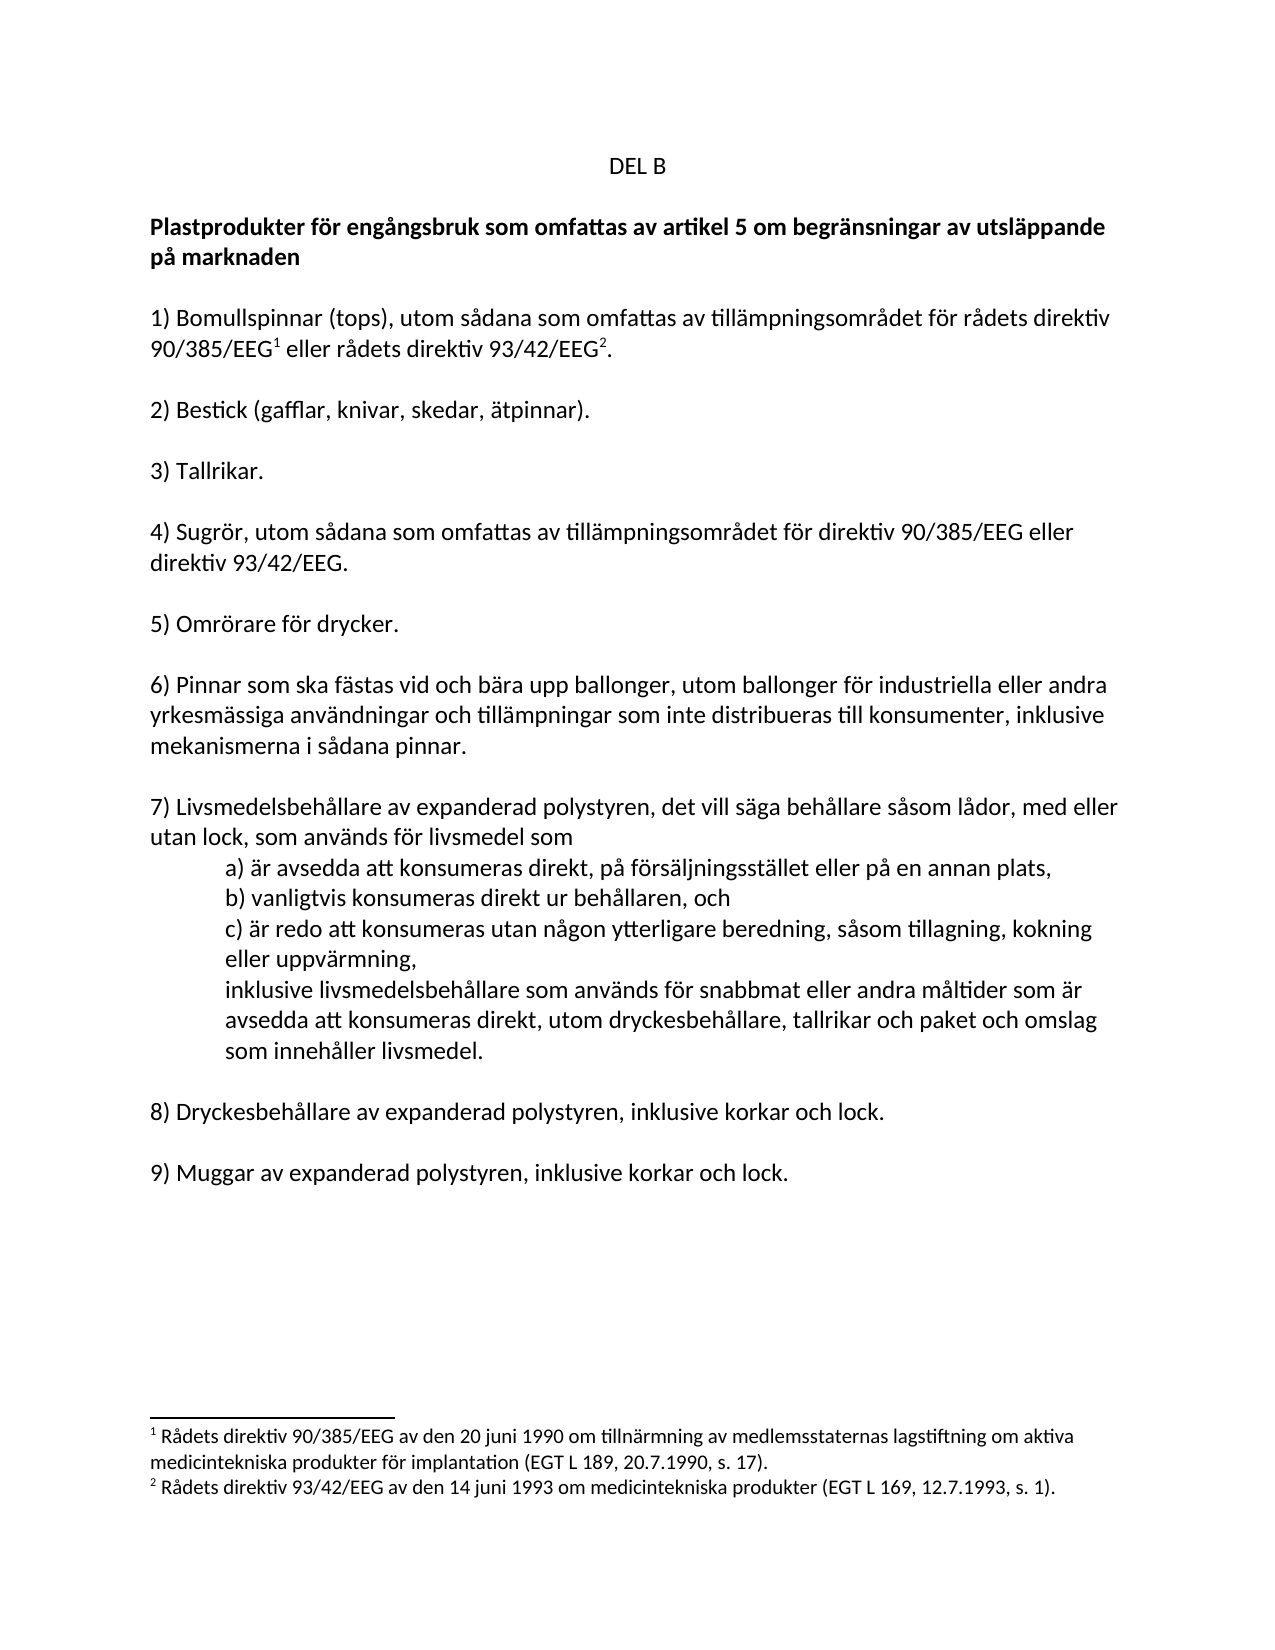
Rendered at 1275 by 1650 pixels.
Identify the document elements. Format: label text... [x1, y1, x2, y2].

text c) är redo att konsumeras utan någon ytterligare beredning, såsom tillagning, kokning eller uppvärmning, [225, 913, 1125, 974]
text 4) Sugrör, utom sådana som omfattas av tillämpningsområdet för direktiv 90/385/EEG eller direktiv 93/42/EEG. [150, 516, 1125, 577]
text DEL B [150, 150, 1125, 181]
text 8) Dryckesbehållare av expanderad polystyren, inklusive korkar och lock. [150, 1096, 1125, 1127]
text 1) Bomullspinnar (tops), utom sådana som omfattas av tillämpningsområdet för rådets direktiv 90/385/EEG eller rådets direktiv 93/42/EEG. [150, 303, 1125, 364]
text 6) Pinnar som ska fästas vid och bära upp ballonger, utom ballonger för industriella eller andra yrkesmässiga användningar och tillämpningar som inte distribueras till konsumenter, inklusive mekanismerna i sådana pinnar. [150, 669, 1125, 760]
text 2) Bestick (gafflar, knivar, skedar, ätpinnar). [150, 394, 1125, 425]
text inklusive livsmedelsbehållare som används för snabbmat eller andra måltider som är avsedda att konsumeras direkt, utom dryckesbehållare, tallrikar och paket och omslag som innehåller livsmedel. [225, 974, 1125, 1066]
text b) vanligtvis konsumeras direkt ur behållaren, och [225, 882, 1125, 913]
text a) är avsedda att konsumeras direkt, på försäljningsstället eller på en annan plats, [225, 852, 1125, 882]
text 5) Omrörare för drycker. [150, 608, 1125, 638]
text 3) Tallrikar. [150, 455, 1125, 486]
text Plastprodukter för engångsbruk som omfattas av artikel 5 om begränsningar av utsläppande på marknaden [150, 211, 1125, 272]
text 9) Muggar av expanderad polystyren, inklusive korkar och lock. [150, 1157, 1125, 1188]
text 7) Livsmedelsbehållare av expanderad polystyren, det vill säga behållare såsom lådor, med eller utan lock, som används för livsmedel som [150, 791, 1125, 852]
